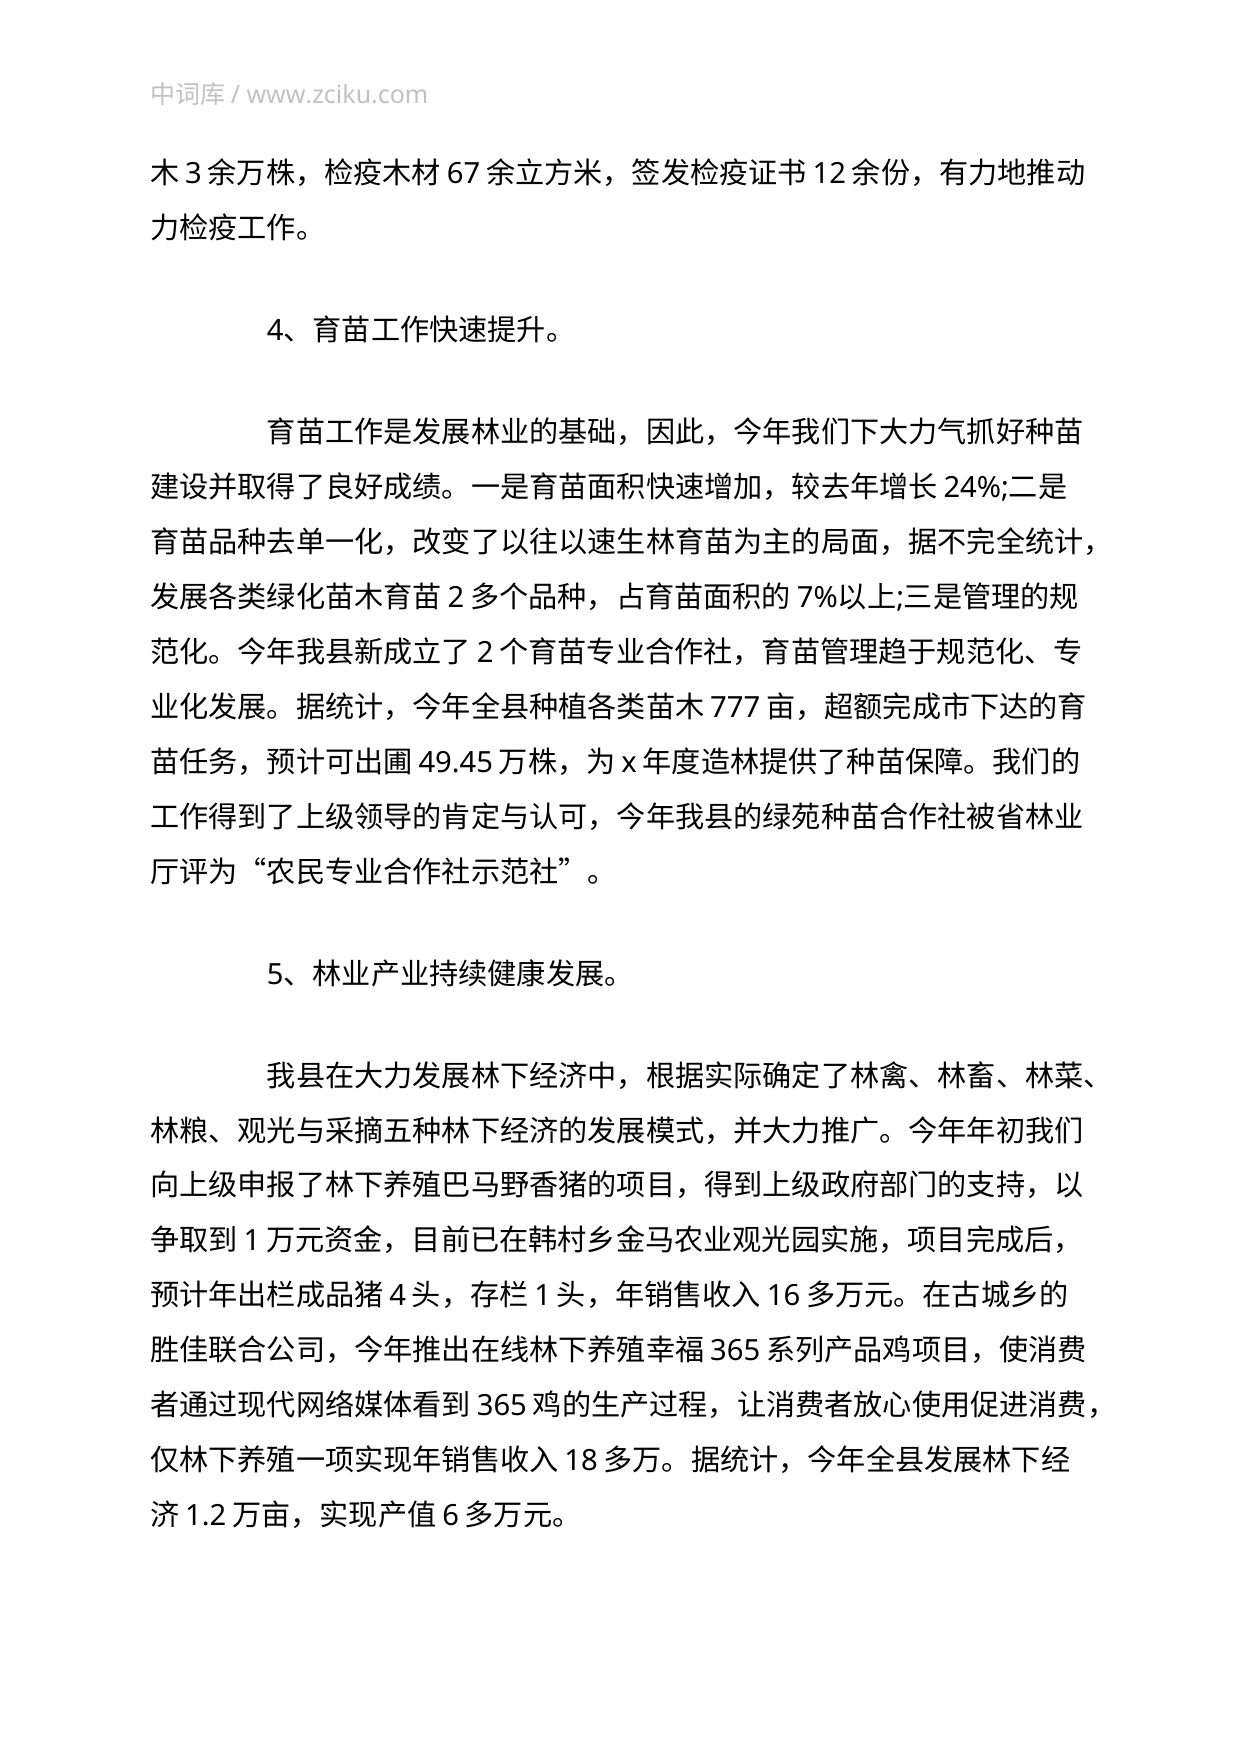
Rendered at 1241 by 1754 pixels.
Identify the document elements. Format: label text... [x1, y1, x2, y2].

text 4、育苗工作快速提升。 [150, 307, 1090, 349]
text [150, 150, 1090, 247]
text 5、林业产业持续健康发展。 [150, 950, 1090, 993]
text 我县在大力发展林下经济中，根据实际确定了林禽、林畜、林菜、林粮、观光与采摘五种林下经济的发展模式，并大力推广。今年年初我们向上级申报了林下养殖巴马野香猪的项目，得到上级政府部门的支持，以争取到1万元资金，目前已在韩村乡金马农业观光园实施，项目完成后，预计年出栏成品猪4头，存栏1头，年销售收入16多万元。在古城乡的胜佳联合公司，今年推出在线林下养殖幸福365系列产品鸡项目，使消费者通过现代网络媒体看到365鸡的生产过程，让消费者放心使用促进消费，仅林下养殖一项实现年销售收入18多万。据统计，今年全县发展林下经济1.2万亩，实现产值6多万元。 [150, 1052, 1090, 1534]
text 育苗工作是发展林业的基础，因此，今年我们下大力气抓好种苗建设并取得了良好成绩。一是育苗面积快速增加，较去年增长24%;二是育苗品种去单一化，改变了以往以速生林育苗为主的局面，据不完全统计，发展各类绿化苗木育苗2多个品种，占育苗面积的7%以上;三是管理的规范化。今年我县新成立了2个育苗专业合作社，育苗管理趋于规范化、专业化发展。据统计，今年全县种植各类苗木777亩，超额完成市下达的育苗任务，预计可出圃49.45万株，为x年度造林提供了种苗保障。我们的工作得到了上级领导的肯定与认可，今年我县的绿苑种苗合作社被省林业厅评为“农民专业合作社示范社”。 [150, 409, 1090, 891]
